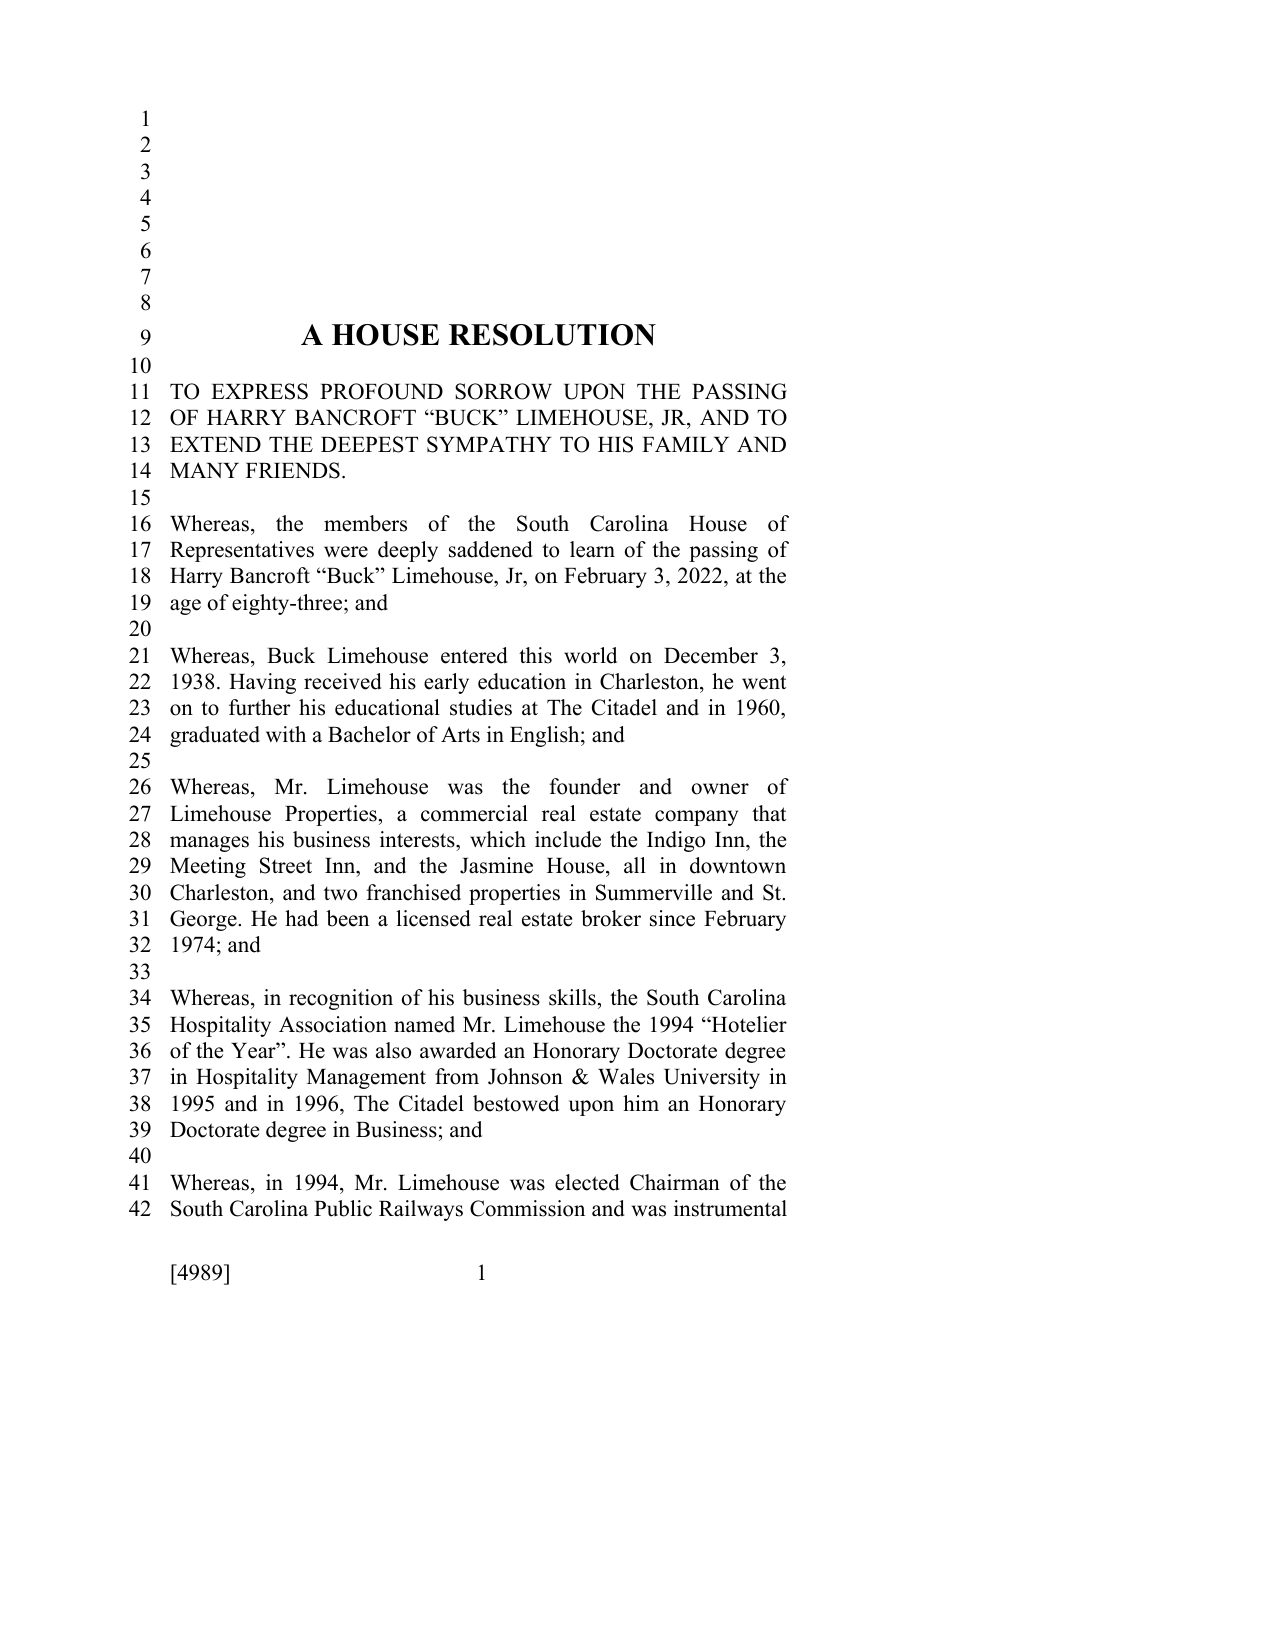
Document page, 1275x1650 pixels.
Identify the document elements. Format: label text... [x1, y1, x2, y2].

text TO EXPRESS PROFOUND SORROW UPON THE PASSING OF HARRY BANCROFT “BUCK” LIMEHOUSE, JR, AND TO EXTEND THE DEEPEST SYMPATHY TO HIS FAMILY AND MANY FRIENDS. [169, 378, 787, 483]
text Whereas, in recognition of his business skills, the South Carolina Hospitality Association named Mr. Limehouse the 1994 “Hotelier of the Year”. He was also awarded an Honorary Doctorate degree in Hospitality Management from Johnson & Wales University in 1995 and in 1996, The Citadel bestowed upon him an Honorary Doctorate degree in Business; and [169, 984, 787, 1142]
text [169, 1169, 787, 1221]
text Whereas, Mr. Limehouse was the founder and owner of Limehouse Properties, a commercial real estate company that manages his business interests, which include the Indigo Inn, the Meeting Street Inn, and the Jasmine House, all in downtown Charleston, and two franchised properties in Summerville and St. George. He had been a licensed real estate broker since February 1974; and [169, 773, 787, 958]
text Whereas, Buck Limehouse entered this world on December 3, 1938. Having received his early education in Charleston, he went on to further his educational studies at The Citadel and in 1960, graduated with a Bachelor of Arts in English; and [169, 642, 787, 747]
text A HOUSE RESOLUTION [169, 316, 787, 352]
text Whereas, the members of the South Carolina House of Representatives were deeply saddened to learn of the passing of Harry Bancroft “Buck” Limehouse, Jr, on February 3, 2022, at the age of eighty-three; and [169, 510, 787, 615]
